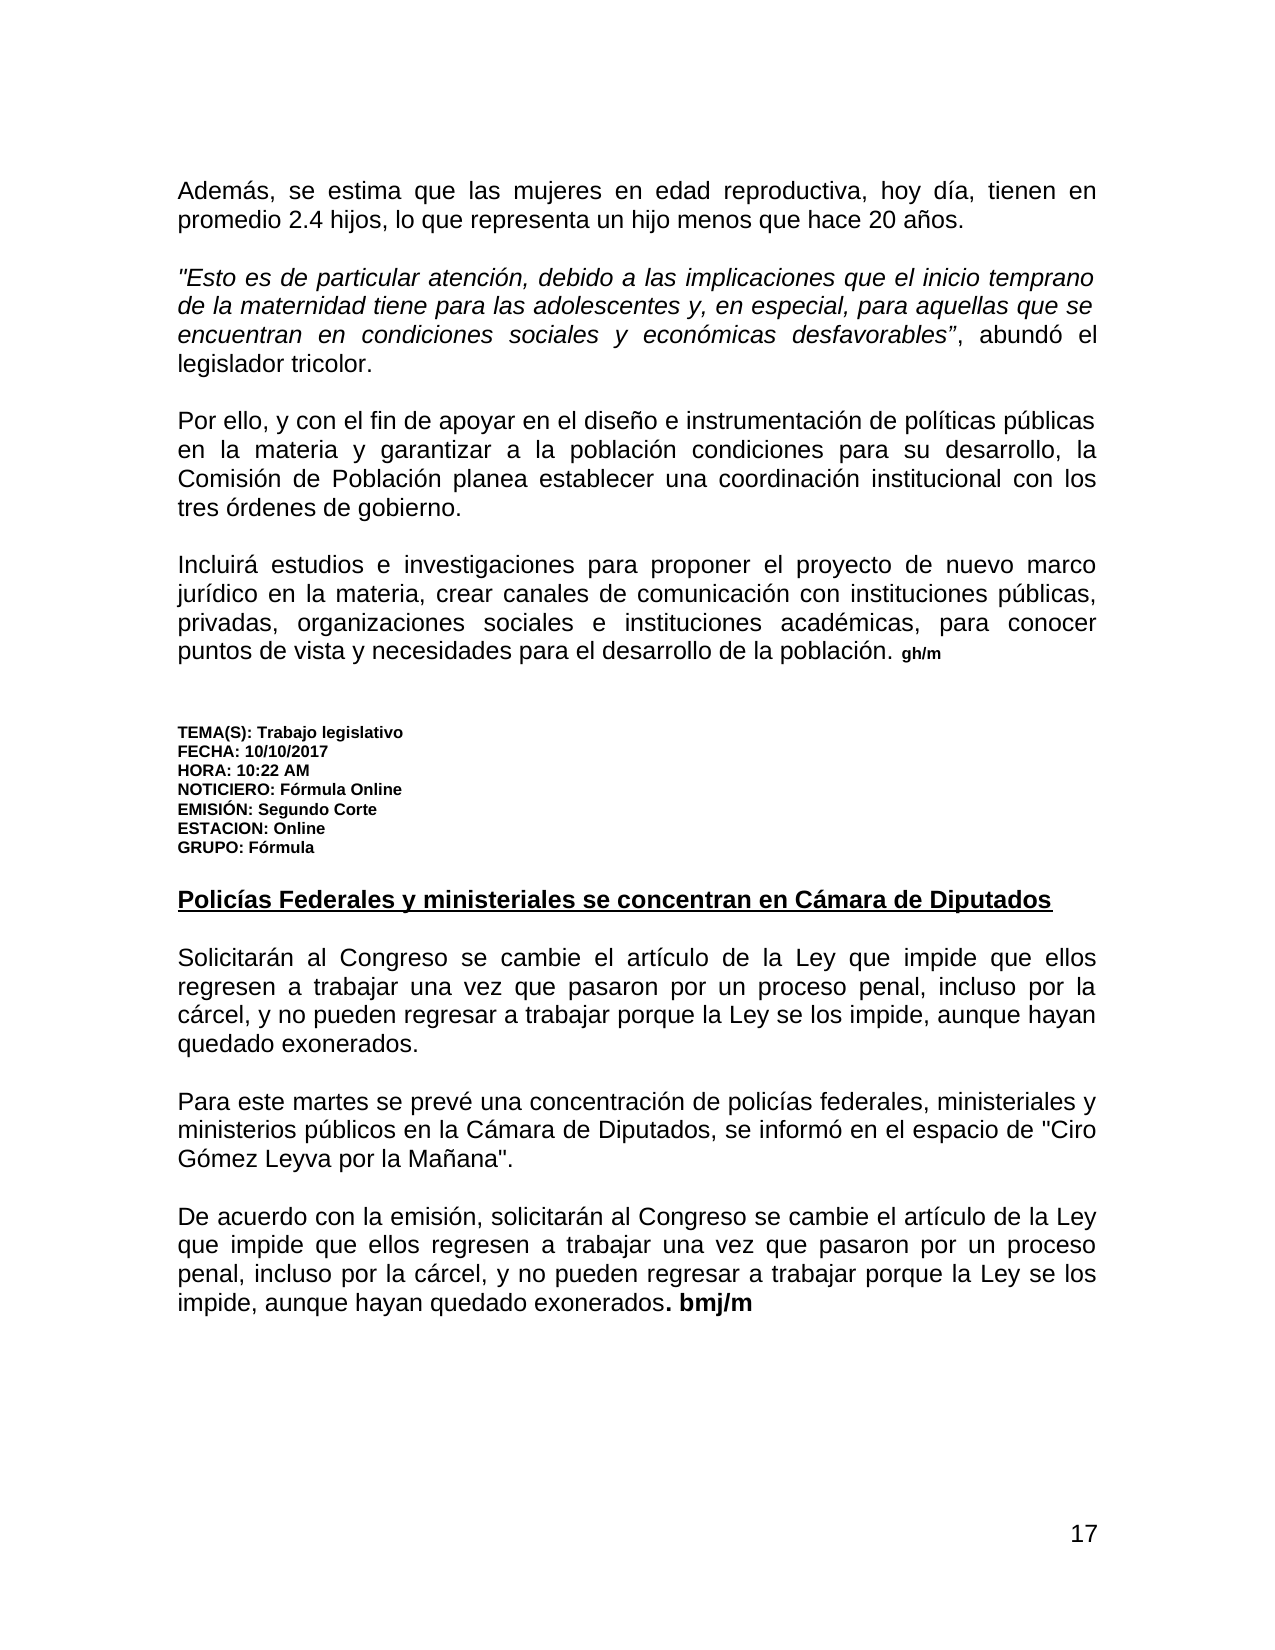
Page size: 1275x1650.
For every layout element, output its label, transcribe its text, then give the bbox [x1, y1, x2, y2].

text Solicitarán al Congreso se cambie el artículo de la Ley que impide que ellos regresen a trabajar una vez que pasaron por un proceso penal, incluso por la cárcel, y no pueden regresar a trabajar porque la Ley se los impide, aunque hayan quedado exonerados. [177, 943, 1098, 1058]
text TEMA(S): Trabajo legislativo [177, 723, 1098, 742]
text ESTACION: Online [177, 818, 1098, 838]
text NOTICIERO: Fórmula Online [177, 780, 1098, 799]
text EMISIÓN: Segundo Corte [177, 799, 1098, 818]
text De acuerdo con la emisión, solicitarán al Congreso se cambie el artículo de la Ley que impide que ellos regresen a trabajar una vez que pasaron por un proceso penal, incluso por la cárcel, y no pueden regresar a trabajar porque la Ley se los impide, aunque hayan quedado exonerados. bmj/m [177, 1202, 1098, 1317]
text Además, se estima que las mujeres en edad reproductiva, hoy día, tienen en promedio 2.4 hijos, lo que representa un hijo menos que hace 20 años. [177, 176, 1098, 234]
text Policías Federales y ministeriales se concentran en Cámara de Diputados [177, 886, 1098, 914]
text GRUPO: Fórmula [177, 838, 1098, 857]
text Para este martes se prevé una concentración de policías federales, ministeriales y ministerios públicos en la Cámara de Diputados, se informó en el espacio de "Ciro Gómez Leyva por la Mañana". [177, 1087, 1098, 1173]
text HORA: 10:22 AM [177, 761, 1098, 780]
text Incluirá estudios e investigaciones para proponer el proyecto de nuevo marco jurídico en la materia, crear canales de comunicación con instituciones públicas, privadas, organizaciones sociales e instituciones académicas, para conocer puntos de vista y necesidades para el desarrollo de la población. gh/m [177, 550, 1098, 665]
text FECHA: 10/10/2017 [177, 742, 1098, 761]
text Por ello, y con el fin de apoyar en el diseño e instrumentación de políticas públicas en la materia y garantizar a la población condiciones para su desarrollo, la Comisión de Población planea establecer una coordinación institucional con los tres órdenes de gobierno. [177, 406, 1098, 521]
text "Esto es de particular atención, debido a las implicaciones que el inicio temprano de la maternidad tiene para las adolescentes y, en especial, para aquellas que se encuentran en condiciones sociales y económicas desfavorables”, abundó el legislador tricolor. [177, 263, 1098, 378]
